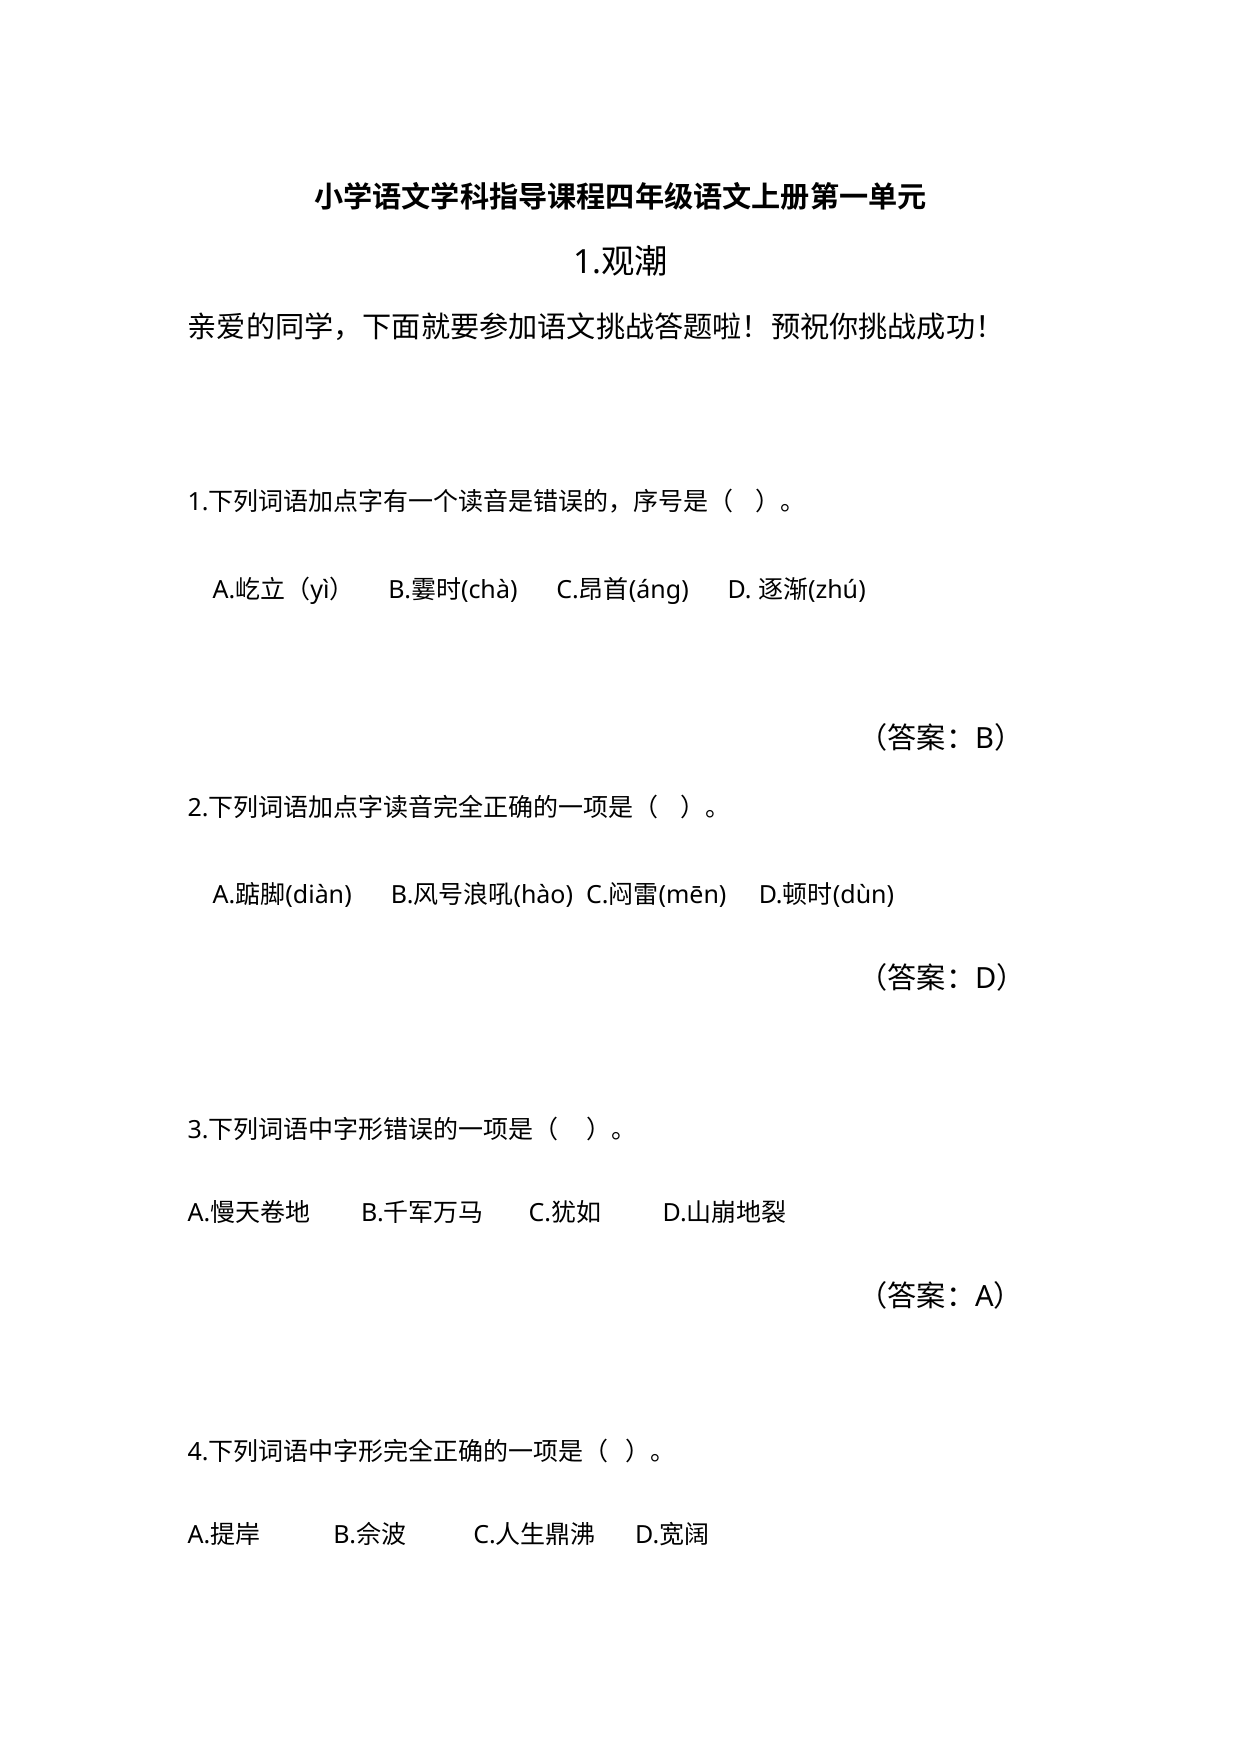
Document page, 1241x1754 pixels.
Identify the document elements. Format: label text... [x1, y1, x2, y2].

text A.踮脚(diàn) B.风号浪吼(hào) C.闷雷(mēn) D.顿时(dùn) [187, 856, 1053, 921]
text 1.下列词语加点字有一个读音是错误的，序号是（ ）。 [187, 463, 1053, 528]
text 1.观潮 [187, 227, 1053, 292]
text A.屹立（yì） B.霎时(chà) C.昂首(áng) D. 逐渐(zhú) [187, 551, 1053, 616]
text （答案：B） [187, 703, 1053, 768]
text A.提岸 B.佘波 C.人生鼎沸 D.宽阔 [187, 1500, 1053, 1565]
text A.慢天卷地 B.千军万马 C.犹如 D.山崩地裂 [187, 1178, 1053, 1243]
text （答案：A） [187, 1261, 1053, 1326]
text 4.下列词语中字形完全正确的一项是（ ）。 [187, 1412, 1053, 1477]
text （答案：D） [187, 943, 1053, 1008]
text 亲爱的同学，下面就要参加语文挑战答题啦！预祝你挑战成功！ [187, 292, 1053, 357]
text 3.下列词语中字形错误的一项是（ ）。 [187, 1090, 1053, 1155]
text 小学语文学科指导课程四年级语文上册第一单元 [187, 162, 1053, 227]
text 2.下列词语加点字读音完全正确的一项是（ ）。 [187, 768, 1053, 833]
